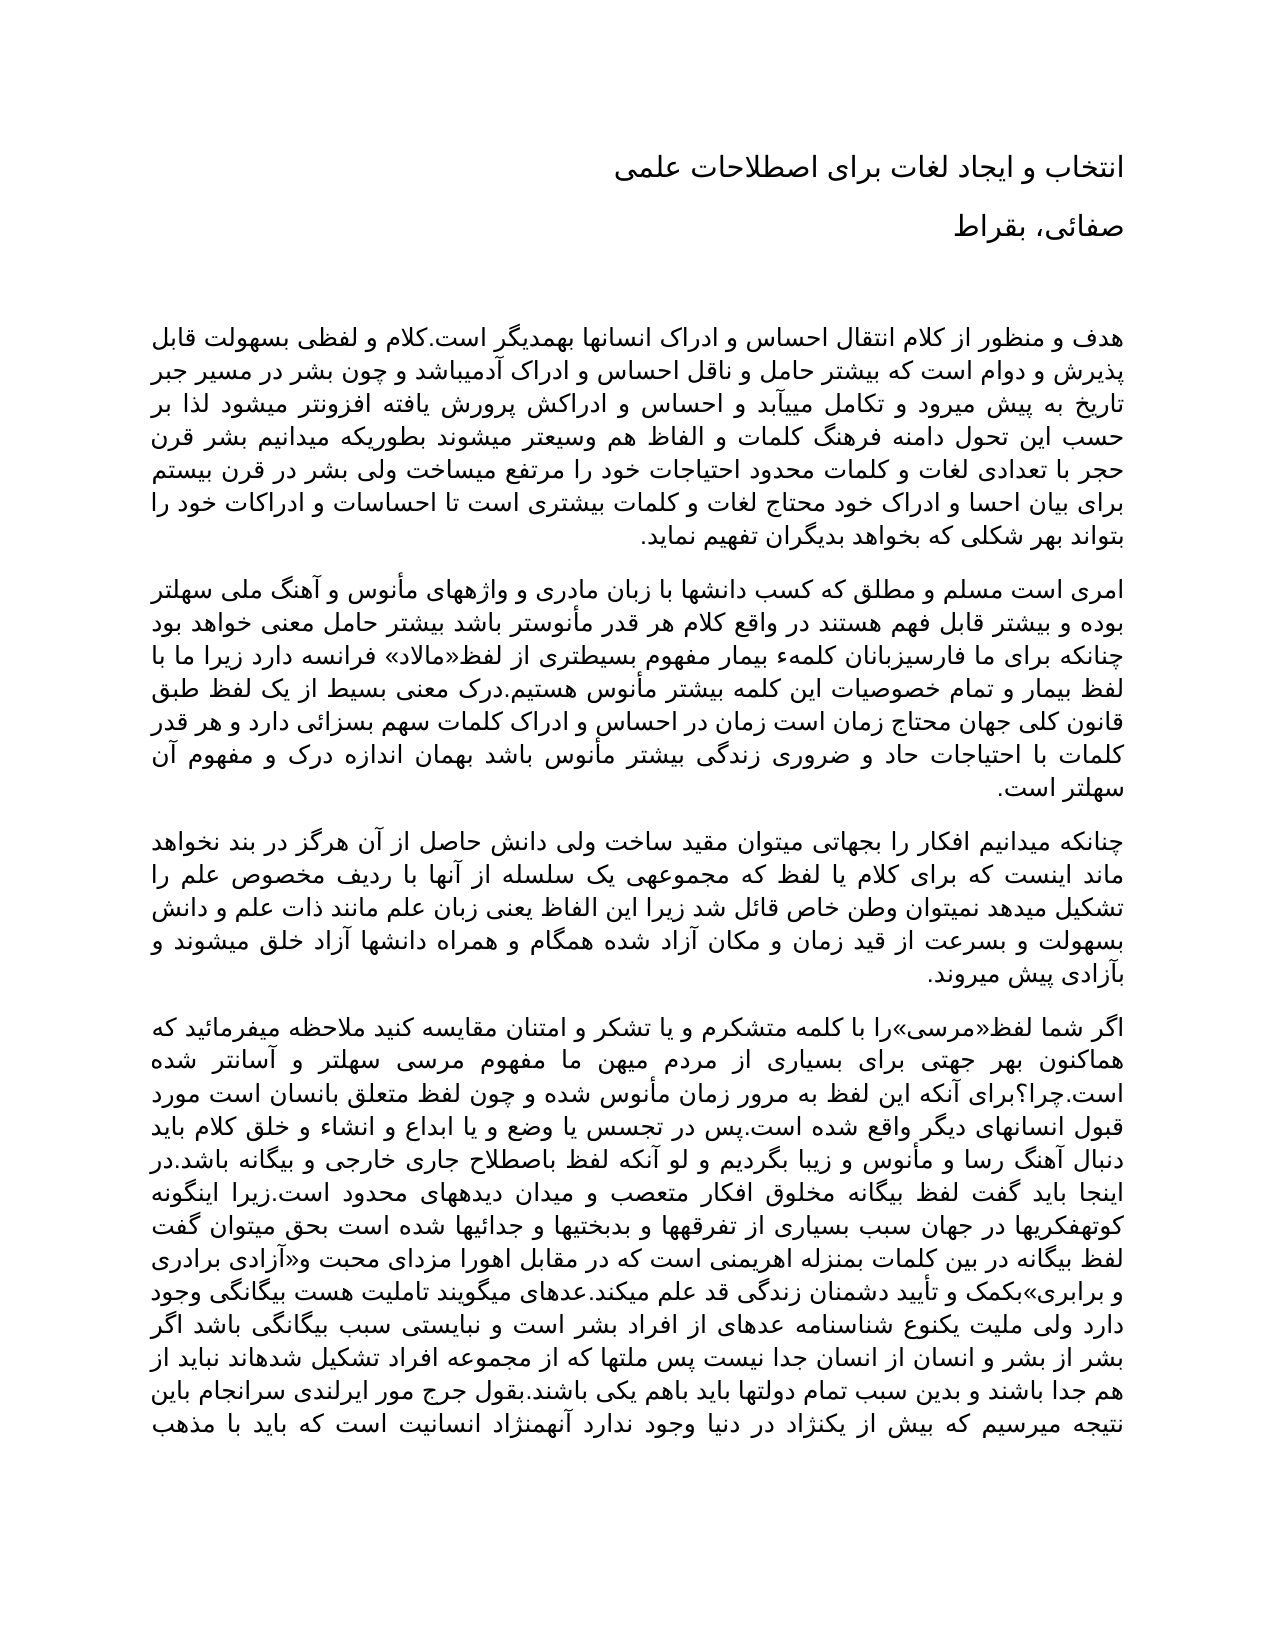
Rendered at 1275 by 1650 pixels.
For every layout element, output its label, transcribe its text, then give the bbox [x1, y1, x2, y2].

text صفائی، بقراط [150, 209, 1125, 243]
text هدف و منظور از کلام انتقال احساس و ادراک انسانها بهمدیگر است.کلام و لفظی‏ بسهولت قابل پذیرش و دوام است که بیشتر حامل و ناقل احساس و ادراک آدمی‏باشد و چون بشر در مسیر جبر تاریخ به پیش میرود و تکامل مییآبد و احساس و ادراکش پرورش‏ یافته افزونتر میشود لذا بر حسب این تحول دامنه فرهنگ کلمات و الفاظ هم وسیعتر میشوند بطوریکه میدانیم بشر قرن حجر با تعدادی لغات و کلمات محدود احتیاجات خود را مرتفع‏ میساخت ولی بشر در قرن بیستم برای بیان احسا و ادراک خود محتاج لغات و کلمات بیشتری‏ است تا احساسات و ادراکات خود را بتواند بهر شکلی که بخواهد بدیگران تفهیم نماید. [150, 323, 1125, 549]
text چنانکه میدانیم افکار را بجهاتی میتوان مقید ساخت ولی دانش حاصل از آن هرگز در بند نخواهد ماند اینست که برای کلام یا لفظ که مجموعه‏ی یک سلسله از آنها با ردیف‏ مخصوص علم را تشکیل میدهد نمیتوان وطن خاص قائل شد زیرا این الفاظ یعنی زبان‏ علم مانند ذات علم و دانش بسهولت و بسرعت از قید زمان و مکان آزاد شده همگام و همراه‏ دانشها آزاد خلق میشوند و بآزادی پیش میروند. [150, 827, 1125, 987]
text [150, 1012, 1125, 1437]
text انتخاب و ایجاد لغات برای اصطلاحات علمی [150, 150, 1125, 183]
text امری است مسلم و مطلق که کسب دانشها با زبان مادری و واژه‏های مأنوس و آهنگ‏ ملی سهل‏تر بوده و بیشتر قابل فهم هستند در واقع کلام هر قدر مأنوس‏تر باشد بیشتر حامل‏ معنی خواهد بود چنانکه برای ما فارسی‏زبانان کلمهء بیمار مفهوم بسیطتری از لفظ«مالاد» فرانسه دارد زیرا ما با لفظ بیمار و تمام خصوصیات این کلمه بیشتر مأنوس هستیم.درک‏ معنی بسیط از یک لفظ طبق قانون کلی جهان محتاج زمان است زمان در احساس و ادراک‏ کلمات سهم بسزائی دارد و هر قدر کلمات با احتیاجات حاد و ضروری زندگی بیشتر مأنوس‏ باشد بهمان اندازه درک و مفهوم آن سهلتر است. [150, 574, 1125, 801]
